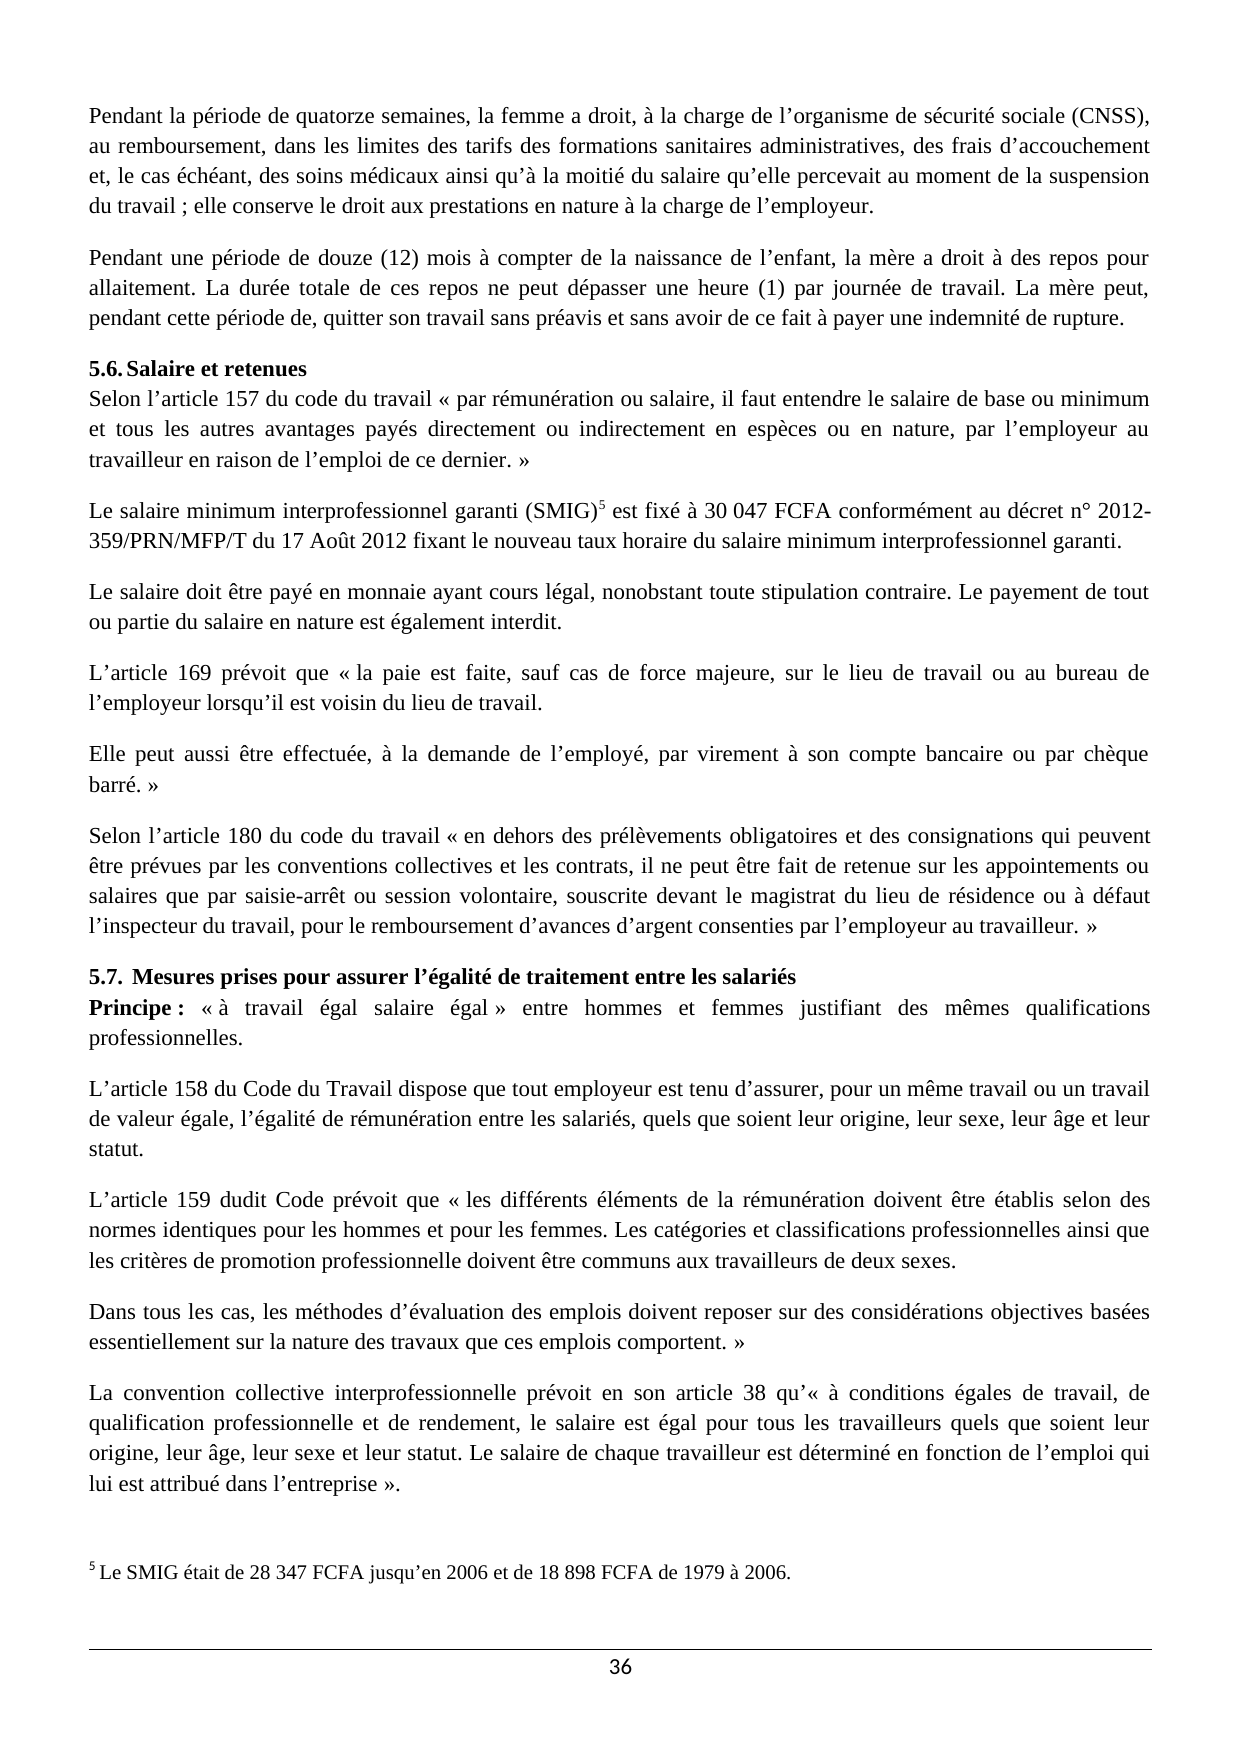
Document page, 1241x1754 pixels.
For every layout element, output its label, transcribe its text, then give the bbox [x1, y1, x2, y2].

text Pendant une période de douze (12) mois à compter de la naissance de l’enfant, la mère a droit à des repos pour allaitement. La durée totale de ces repos ne peut dépasser une heure (1) par journée de travail. La mère peut, pendant cette période de, quitter son travail sans préavis et sans avoir de ce fait à payer une indemnité de rupture. [89, 243, 1152, 330]
text Le salaire minimum interprofessionnel garanti (SMIG) est fixé à 30 047 FCFA conformément au décret n° 2012-359/PRN/MFP/T du 17 Août 2012 fixant le nouveau taux horaire du salaire minimum interprofessionnel garanti. [89, 497, 1152, 553]
text Le salaire doit être payé en monnaie ayant cours légal, nonobstant toute stipulation contraire. Le payement de tout ou partie du salaire en nature est également interdit. [89, 578, 1152, 634]
text Selon l’article 157 du code du travail « par rémunération ou salaire, il faut entendre le salaire de base ou minimum et tous les autres avantages payés directement ou indirectement en espèces ou en nature, par l’employeur au travailleur en raison de l’emploi de ce dernier. » [89, 385, 1152, 472]
text L’article 169 prévoit que « la paie est faite, sauf cas de force majeure, sur le lieu de travail ou au bureau de l’employeur lorsqu’il est voisin du lieu de travail. [89, 659, 1152, 716]
text Elle peut aussi être effectuée, à la demande de l’employé, par virement à son compte bancaire ou par chèque barré. » [89, 740, 1152, 797]
text Pendant la période de quatorze semaines, la femme a droit, à la charge de l’organisme de sécurité sociale (CNSS), au remboursement, dans les limites des tarifs des formations sanitaires administratives, des frais d’accouchement et, le cas échéant, des soins médicaux ainsi qu’à la moitié du salaire qu’elle percevait au moment de la suspension du travail ; elle conserve le droit aux prestations en nature à la charge de l’employeur. [89, 102, 1152, 219]
subtitle Salaire et retenues [89, 355, 1152, 381]
text L’article 159 dudit Code prévoit que « les différents éléments de la rémunération doivent être établis selon des normes identiques pour les hommes et pour les femmes. Les catégories et classifications professionnelles ainsi que les critères de promotion professionnelle doivent être communs aux travailleurs de deux sexes. [89, 1186, 1152, 1273]
text Selon l’article 180 du code du travail « en dehors des prélèvements obligatoires et des consignations qui peuvent être prévues par les conventions collectives et les contrats, il ne peut être fait de retenue sur les appointements ou salaires que par saisie-arrêt ou session volontaire, souscrite devant le magistrat du lieu de résidence ou à défaut l’inspecteur du travail, pour le remboursement d’avances d’argent consenties par l’employeur au travailleur. » [89, 822, 1152, 939]
text Principe : « à travail égal salaire égal » entre hommes et femmes justifiant des mêmes qualifications professionnelles. [89, 993, 1152, 1050]
text La convention collective interprofessionnelle prévoit en son article 38 qu’« à conditions égales de travail, de qualification professionnelle et de rendement, le salaire est égal pour tous les travailleurs quels que soient leur origine, leur âge, leur sexe et leur statut. Le salaire de chaque travailleur est déterminé en fonction de l’emploi qui lui est attribué dans l’entreprise ». [89, 1379, 1152, 1496]
subtitle Mesures prises pour assurer l’égalité de traitement entre les salariés [89, 963, 1152, 990]
text Dans tous les cas, les méthodes d’évaluation des emplois doivent reposer sur des considérations objectives basées essentiellement sur la nature des travaux que ces emplois comportent. » [89, 1298, 1152, 1354]
text L’article 158 du Code du Travail dispose que tout employeur est tenu d’assurer, pour un même travail ou un travail de valeur égale, l’égalité de rémunération entre les salariés, quels que soient leur origine, leur sexe, leur âge et leur statut. [89, 1075, 1152, 1162]
